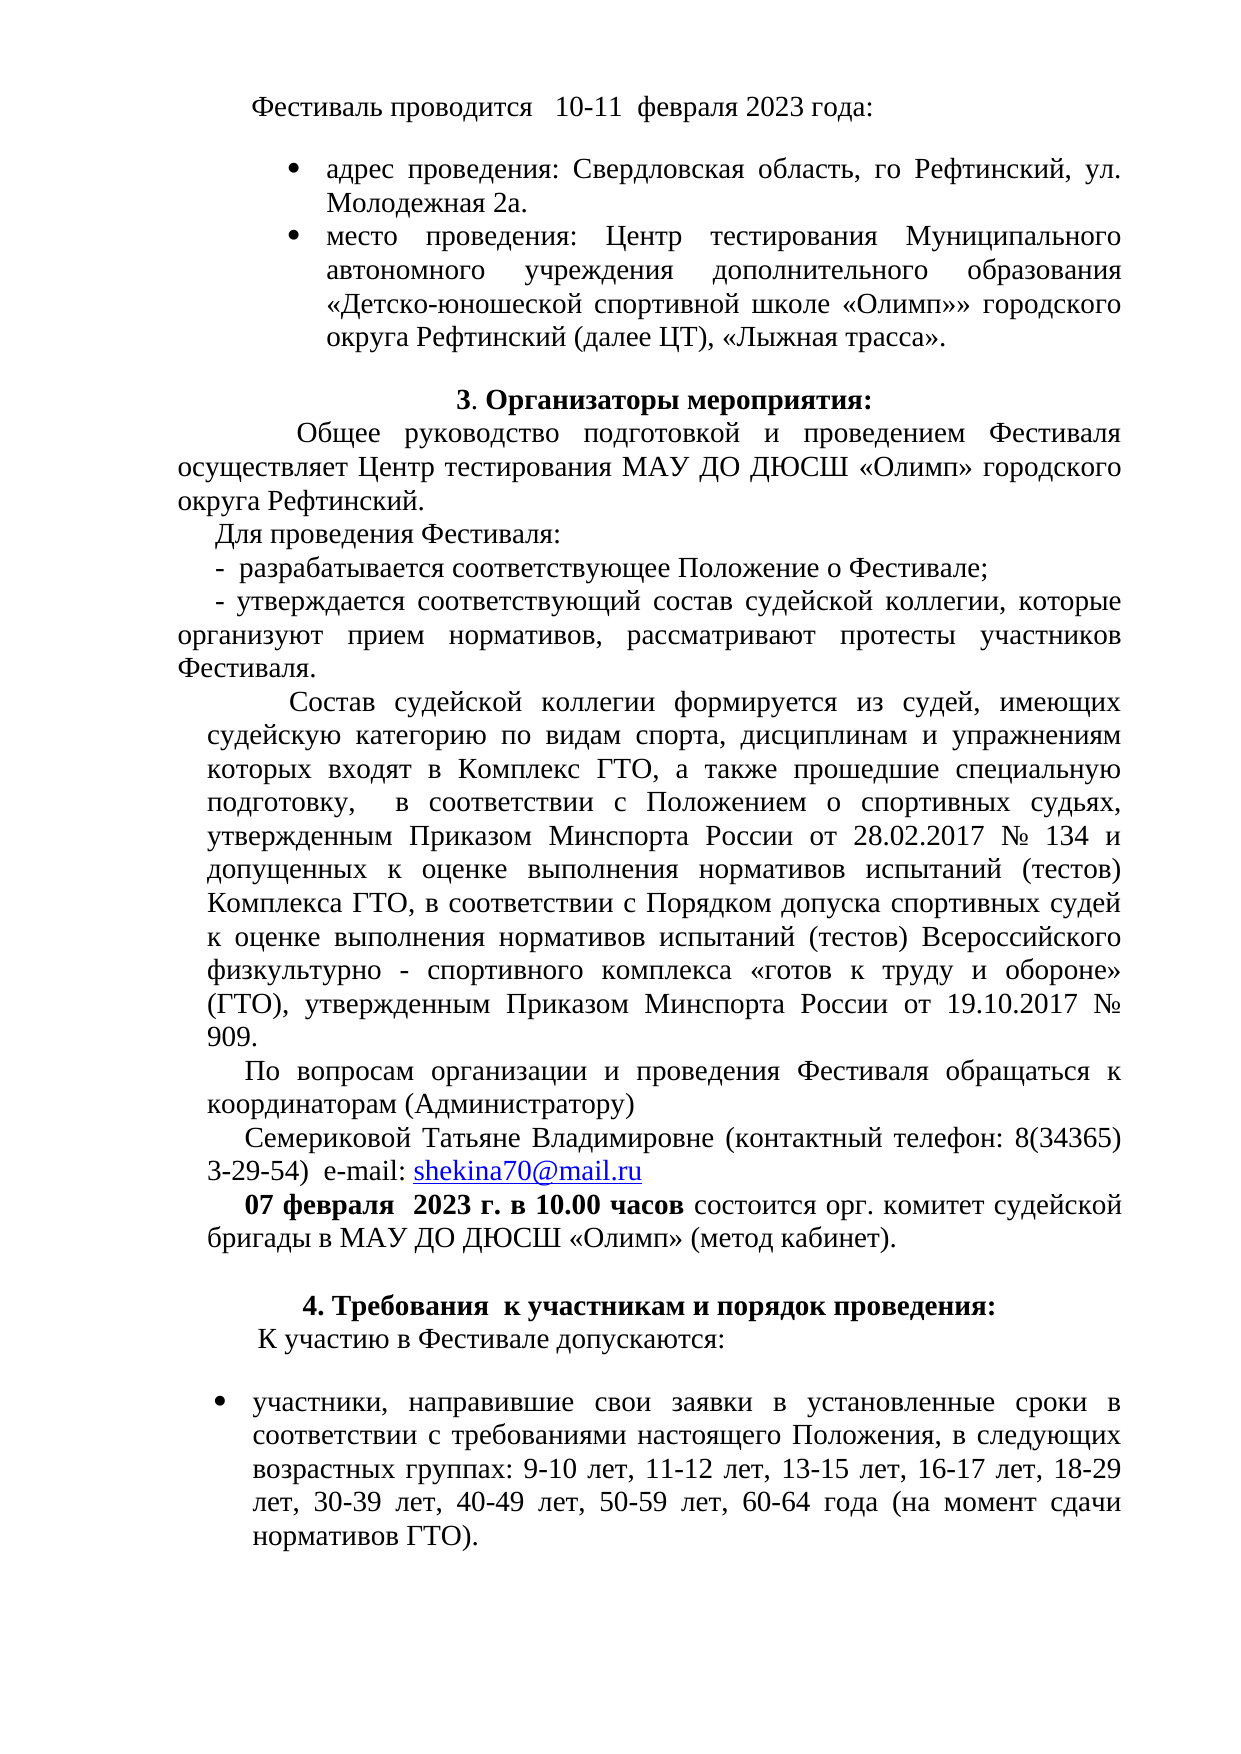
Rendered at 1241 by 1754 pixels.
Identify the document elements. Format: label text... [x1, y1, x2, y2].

text 07 февраля 2023 г. в 10.00 часов состоится орг. комитет судейской бригады в МАУ ДО ДЮСШ «Олимп» (метод кабинет). [207, 1187, 1122, 1254]
text Для проведения Фестиваля: [177, 516, 1122, 550]
text Состав судейской коллегии формируется из судей, имеющих судейскую категорию по видам спорта, дисциплинам и упражнениям которых входят в Комплекс ГТО, а также прошедшие специальную подготовку, в соответствии с Положением о спортивных судьях, утвержденным Приказом Минспорта России от 28.02.2017 № 134 и допущенных к оценке выполнения нормативов испытаний (тестов) Комплекса ГТО, в соответствии с Порядком допуска спортивных судей к оценке выполнения нормативов испытаний (тестов) Всероссийского физкультурно - спортивного комплекса «готов к труду и обороне» (ГТО), утвержденным Приказом Минспорта России от 19.10.2017 № 909. [207, 684, 1122, 1053]
text К участию в Фестивале допускаются: [177, 1321, 1122, 1355]
text 4. Требования к участникам и порядок проведения: [177, 1288, 1122, 1321]
text - утверждается соответствующий состав судейской коллегии, которые организуют прием нормативов, рассматривают протесты участников Фестиваля. [177, 583, 1122, 684]
list участники, направившие свои заявки в установленные сроки в соответствии с требованиями настоящего Положения, в следующих возрастных группах: 9-10 лет, 11-12 лет, 13-15 лет, 16-17 лет, 18-29 лет, 30-39 лет, 40-49 лет, 50-59 лет, 60-64 года (на момент сдачи нормативов ГТО). [215, 1384, 1122, 1552]
list место проведения: Центр тестирования Муниципального автономного учреждения дополнительного образования «Детско-юношеской спортивной школе «Олимп»» городского округа Рефтинский (далее ЦТ), «Лыжная трасса». [288, 218, 1122, 353]
text 3. Организаторы мероприятия: [207, 382, 1122, 416]
text Семериковой Татьяне Владимировне (контактный телефон: 8(34365) 3-29-54) е-mail: shekina70@mail.ru [207, 1120, 1122, 1187]
text - разрабатывается соответствующее Положение о Фестивале; [177, 550, 1122, 583]
text Фестиваль проводится 10-11 февраля 2023 года: [177, 89, 1122, 122]
text По вопросам организации и проведения Фестиваля обращаться к координаторам (Администратору) [207, 1053, 1122, 1120]
text Общее руководство подготовкой и проведением Фестиваля осуществляет Центр тестирования МАУ ДО ДЮСШ «Олимп» городского округа Рефтинский. [177, 416, 1122, 516]
list адрес проведения: Свердловская область, го Рефтинский, ул. Молодежная 2а. [288, 151, 1122, 218]
